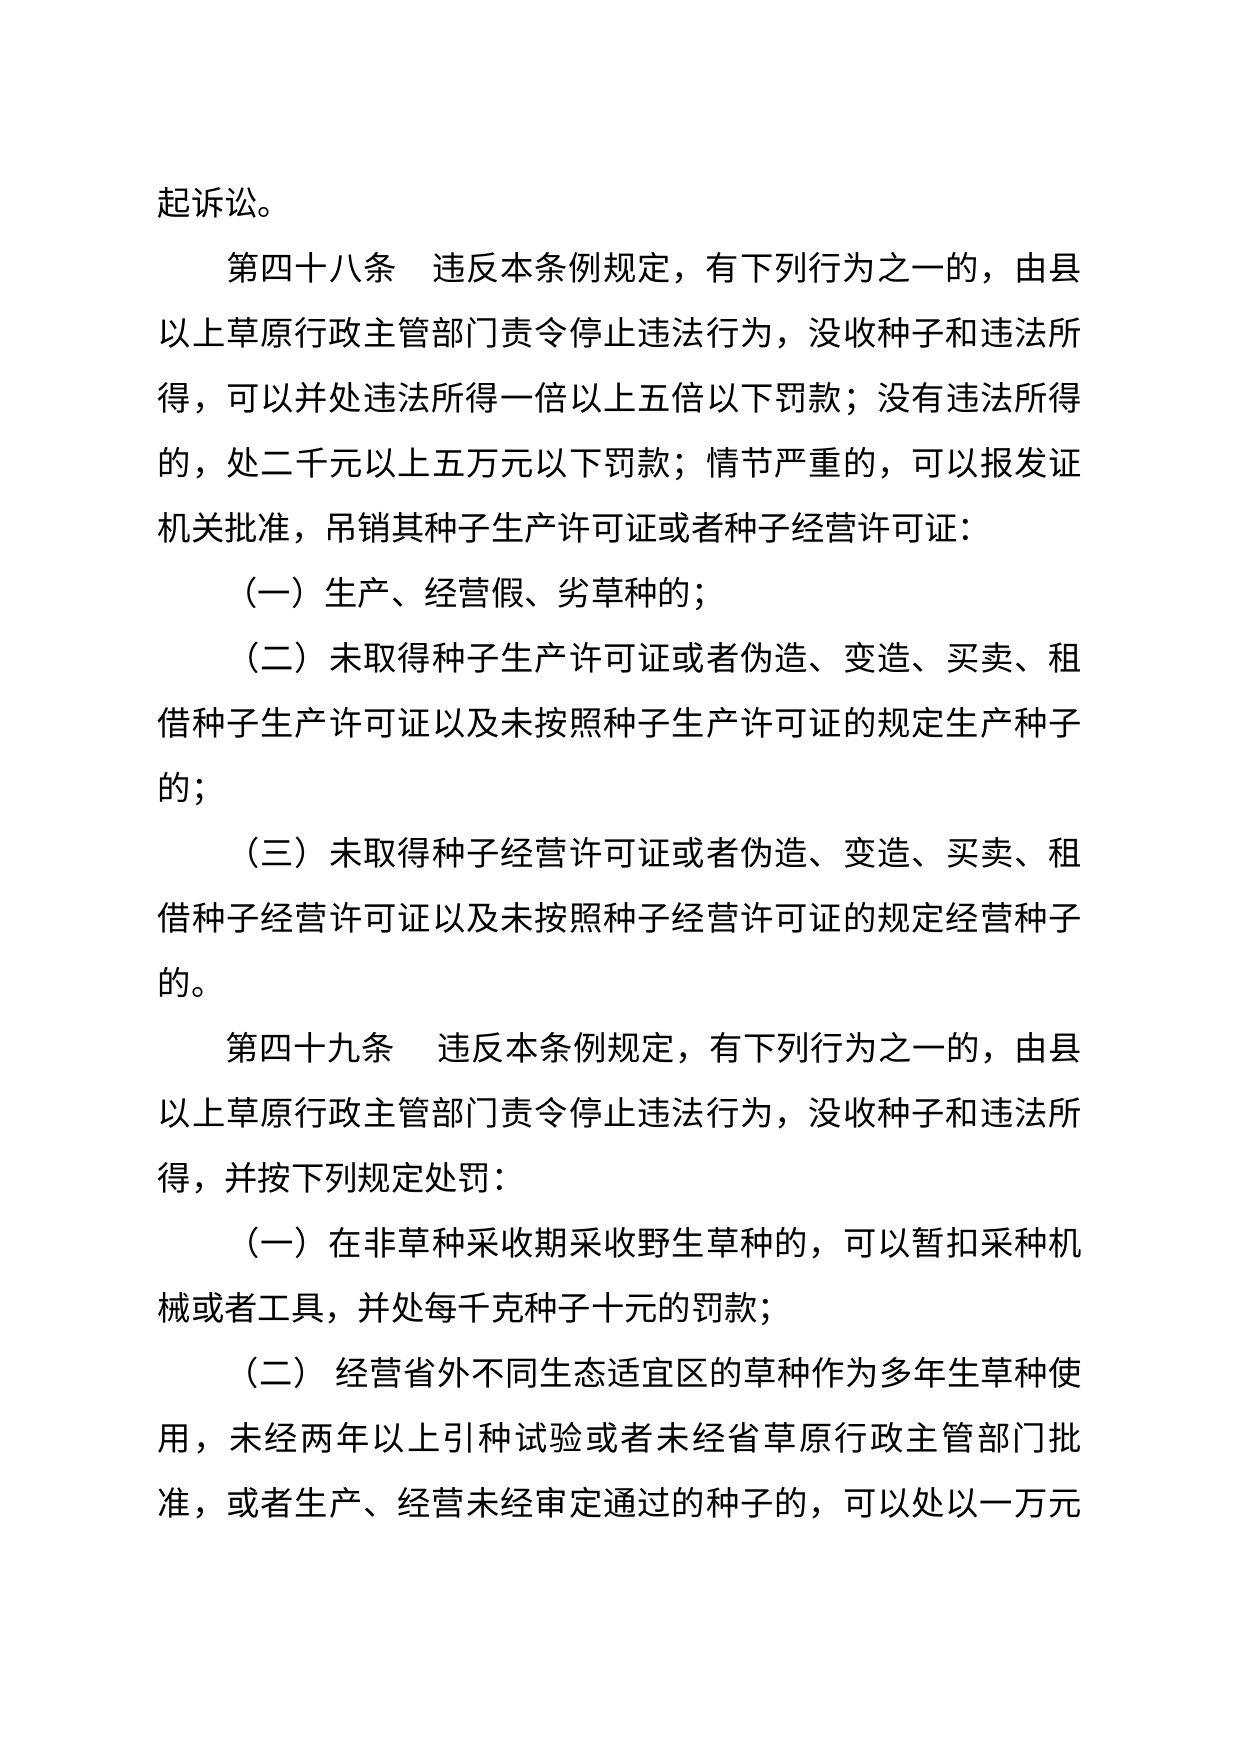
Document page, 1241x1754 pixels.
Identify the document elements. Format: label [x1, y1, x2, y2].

table_header [151, 162, 1089, 1539]
